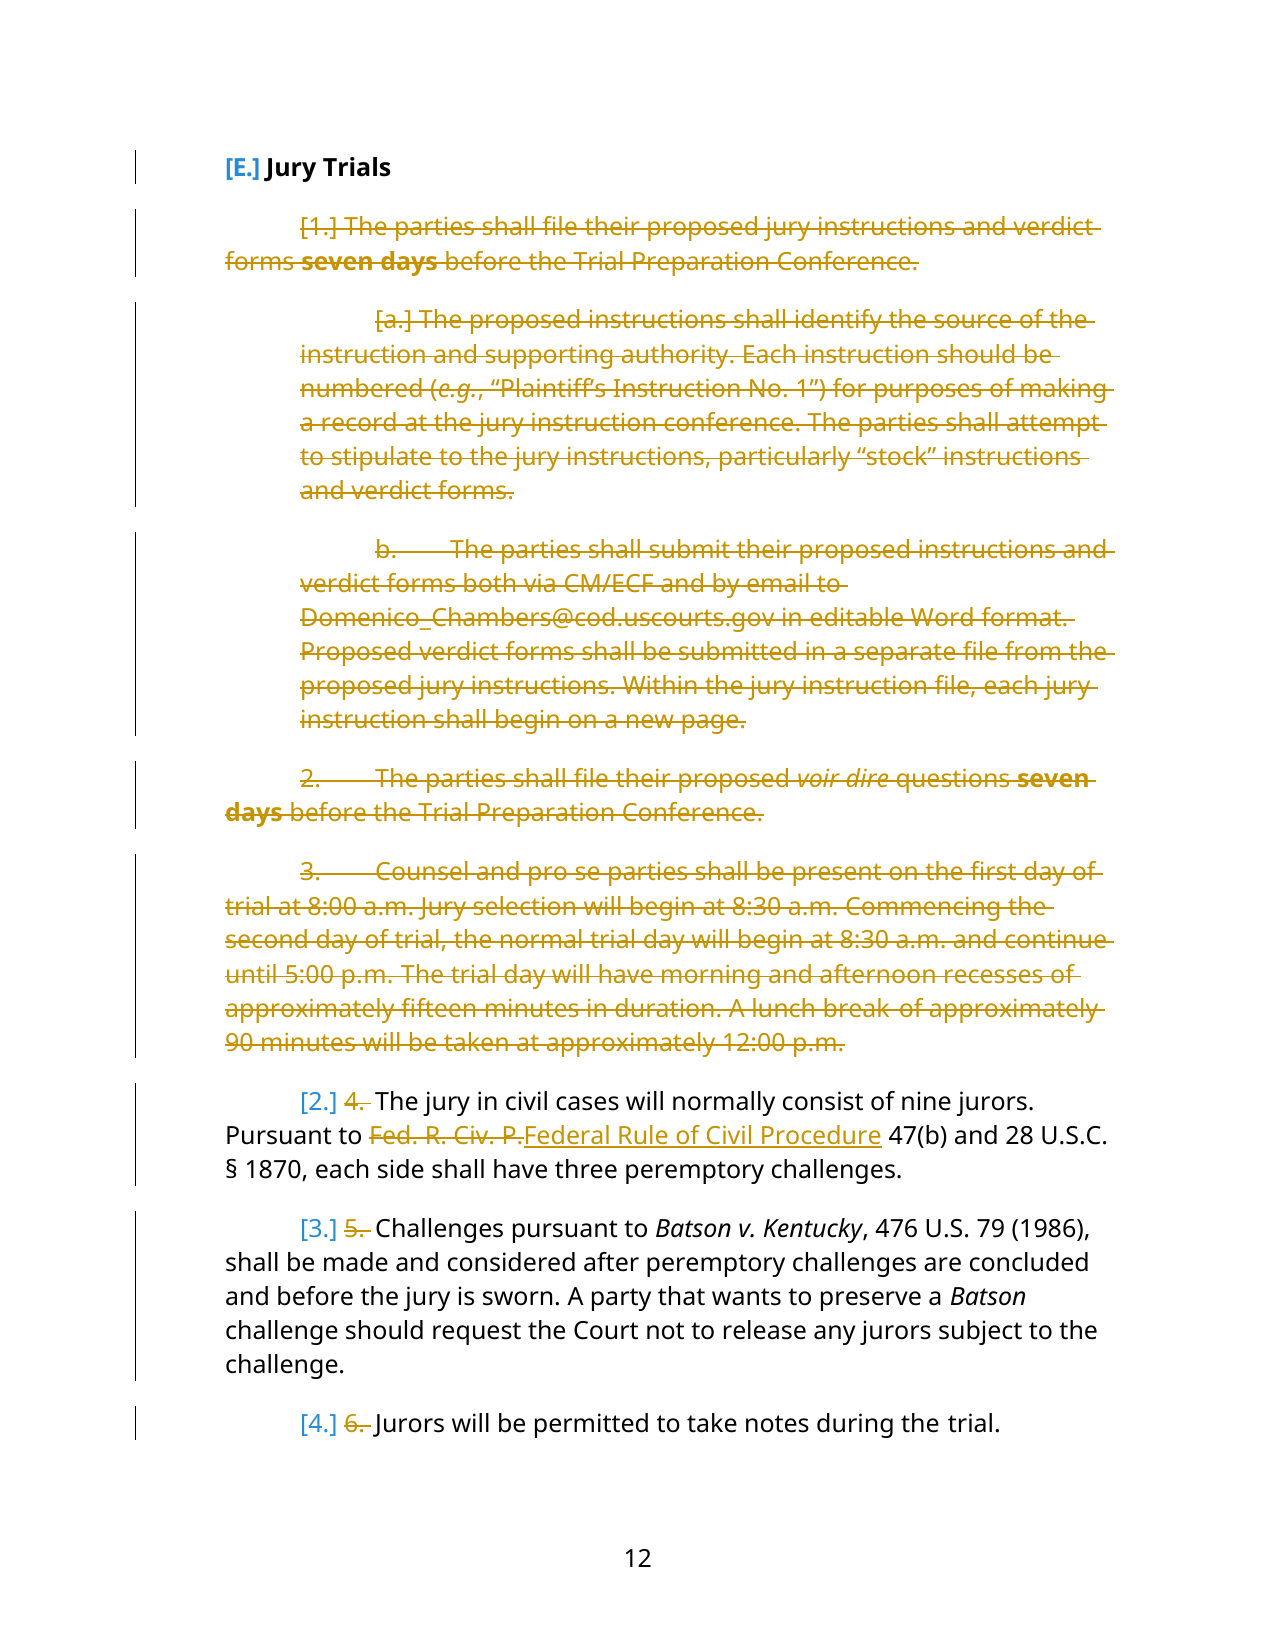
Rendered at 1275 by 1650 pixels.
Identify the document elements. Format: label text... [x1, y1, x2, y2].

subtitle Jury Trials [225, 150, 1125, 184]
list Challenges pursuant to Batson v. Kentucky, 476 U.S. 79 (1986), shall be made and considered after peremptory challenges are concluded and before the jury is sworn. A party that wants to preserve a Batson challenge should request the Court not to release any jurors subject to the challenge. [225, 1211, 1125, 1381]
list The jury in civil cases will normally consist of nine jurors. Pursuant to 47(b) and 28 U.S.C. § 1870, each side shall have three peremptory challenges. [225, 1083, 1125, 1186]
list Jurors will be permitted to take notes during the trial. [225, 1406, 1125, 1440]
